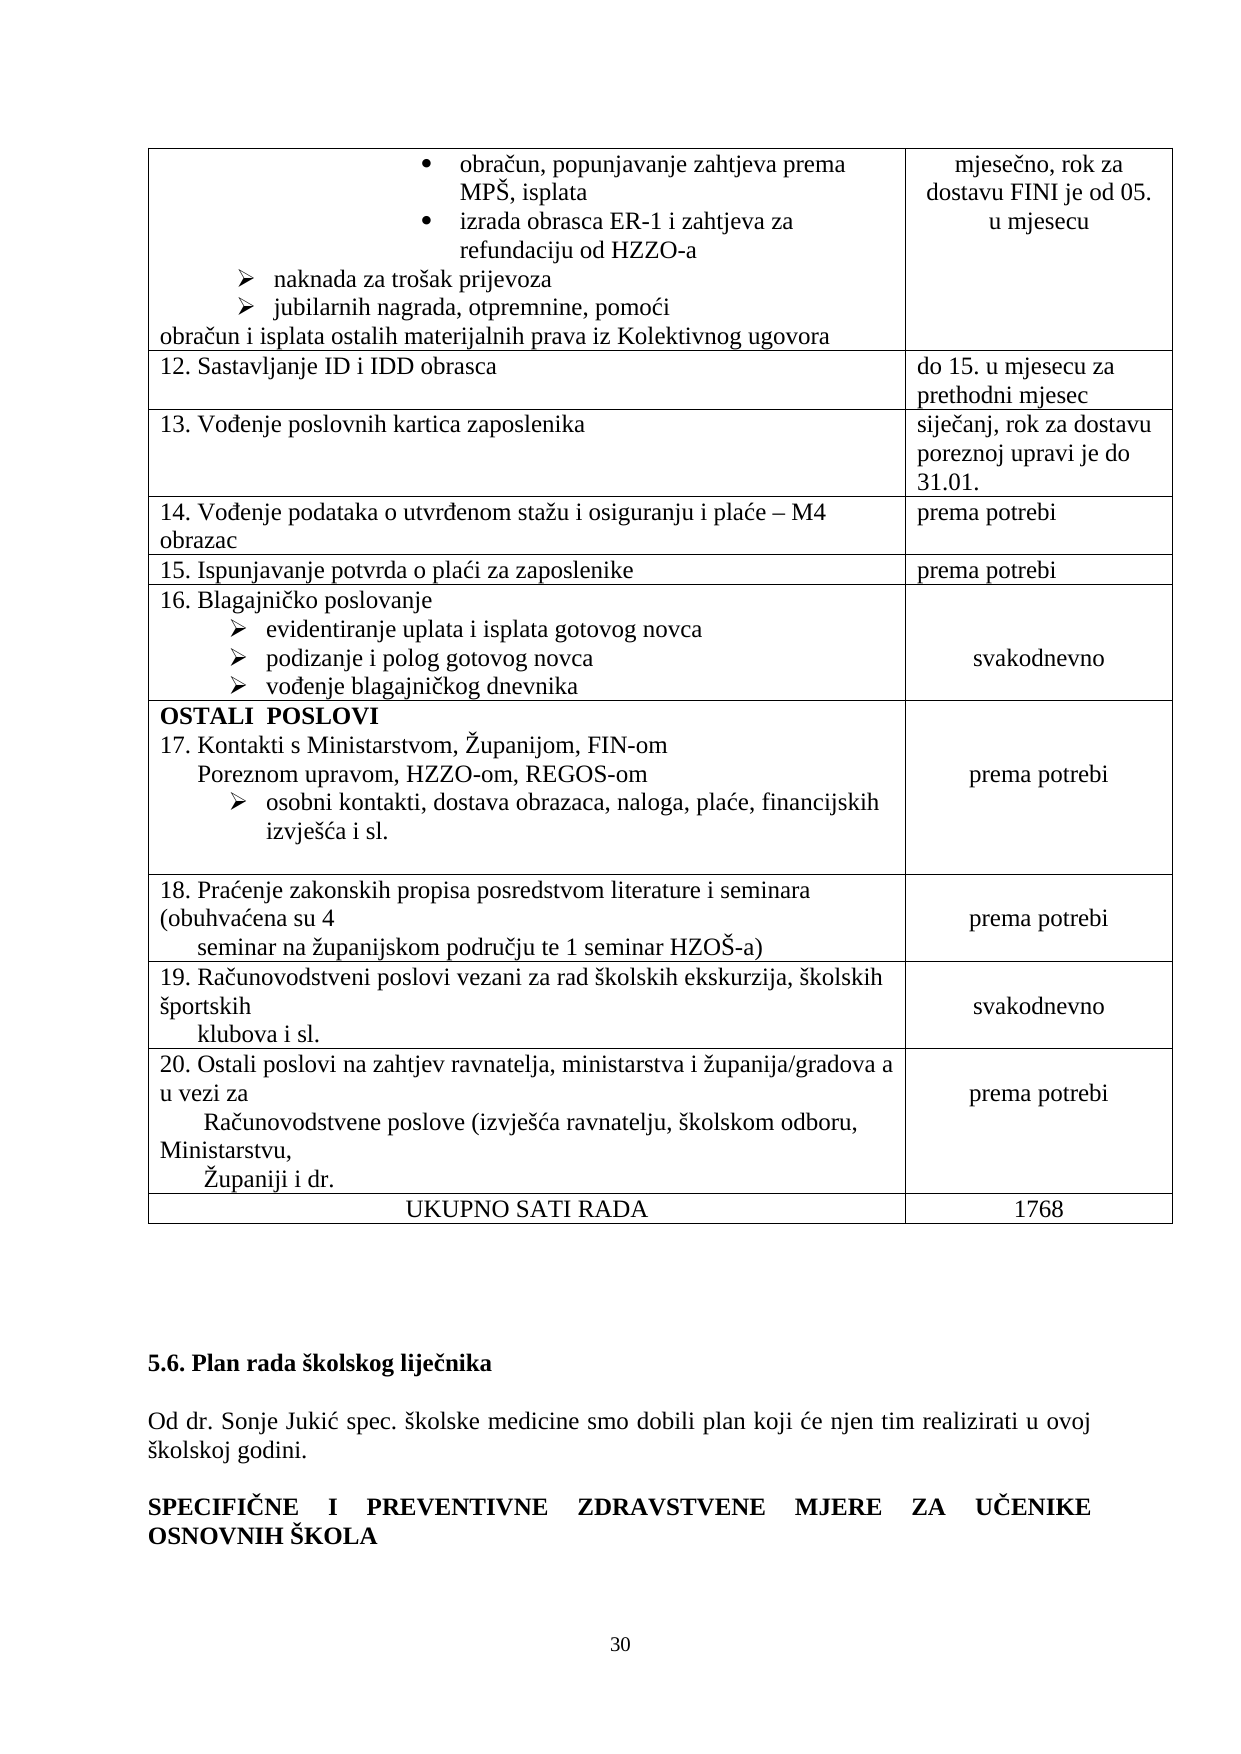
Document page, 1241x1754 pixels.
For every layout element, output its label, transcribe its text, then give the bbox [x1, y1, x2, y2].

text 5.6. Plan rada školskog liječnika [148, 1348, 1092, 1377]
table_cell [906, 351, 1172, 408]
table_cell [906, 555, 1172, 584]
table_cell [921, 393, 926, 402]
text Od dr. Sonje Jukić spec. školske medicine smo dobili plan koji će njen tim realizirati u ovoj školskoj godini. [148, 1406, 1092, 1463]
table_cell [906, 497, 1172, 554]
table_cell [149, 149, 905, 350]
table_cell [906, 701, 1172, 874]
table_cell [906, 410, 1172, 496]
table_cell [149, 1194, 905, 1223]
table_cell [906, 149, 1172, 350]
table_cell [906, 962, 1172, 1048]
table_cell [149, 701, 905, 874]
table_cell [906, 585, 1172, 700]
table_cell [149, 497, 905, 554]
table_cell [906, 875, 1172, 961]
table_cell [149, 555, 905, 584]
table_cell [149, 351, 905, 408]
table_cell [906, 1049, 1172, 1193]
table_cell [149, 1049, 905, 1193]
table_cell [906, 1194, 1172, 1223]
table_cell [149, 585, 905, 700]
text SPECIFIČNE I PREVENTIVNE ZDRAVSTVENE MJERE ZA UČENIKE OSNOVNIH ŠKOLA [148, 1492, 1092, 1550]
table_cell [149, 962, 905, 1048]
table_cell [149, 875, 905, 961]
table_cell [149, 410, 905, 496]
